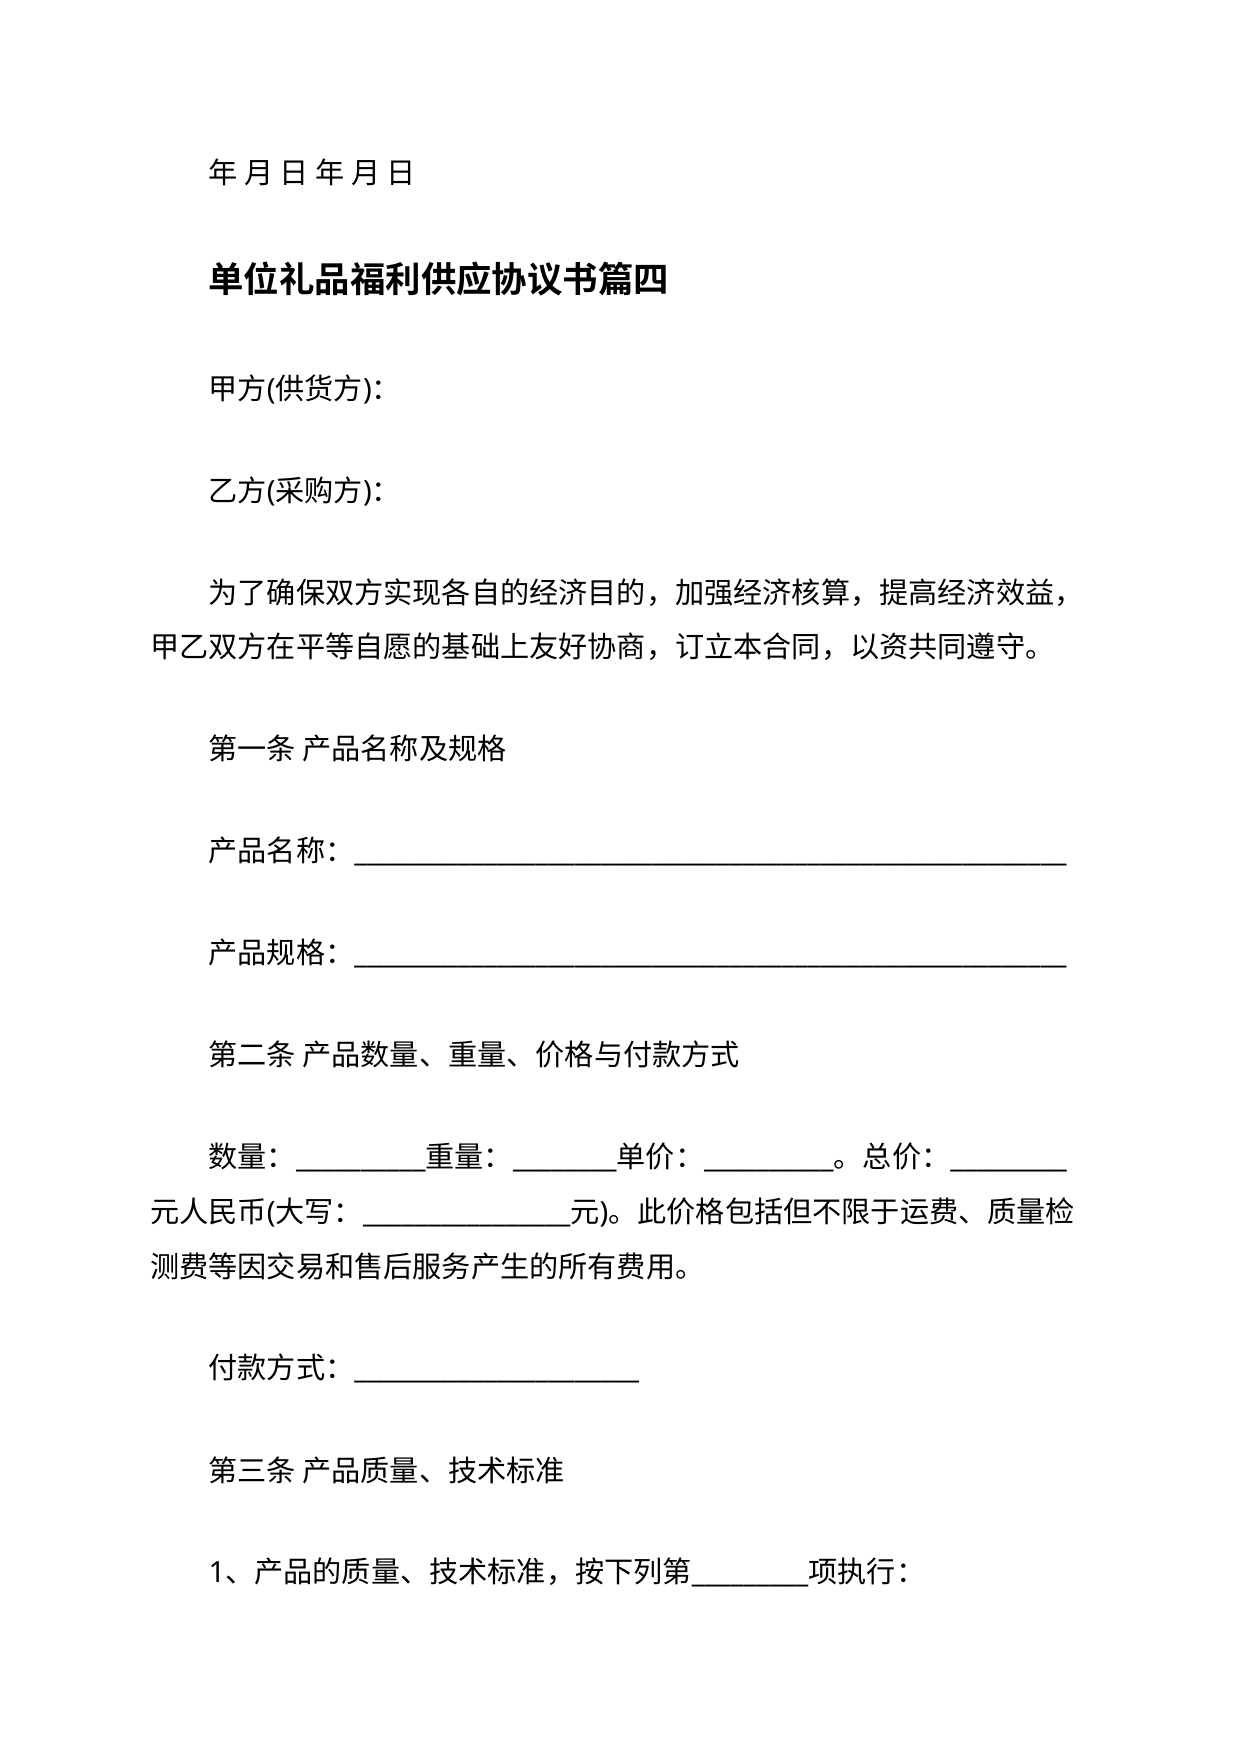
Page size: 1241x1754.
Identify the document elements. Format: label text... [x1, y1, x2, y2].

text 付款方式：______________________ [150, 1345, 1090, 1387]
text 产品规格：_______________________________________________________ [150, 929, 1090, 972]
text 乙方(采购方)： [150, 467, 1090, 509]
text 年 月 日 年 月 日 [150, 150, 1090, 192]
text 第三条 产品质量、技术标准 [150, 1447, 1090, 1489]
text 产品名称：_______________________________________________________ [150, 828, 1090, 870]
text 甲方(供货方)： [150, 365, 1090, 408]
text 第一条 产品名称及规格 [150, 726, 1090, 768]
text 数量：__________重量：________单价：__________。总价：_________元人民币(大写：________________元)。此价格包括但不限于运费、质量检测费等因交易和售后服务产生的所有费用。 [150, 1133, 1090, 1286]
text 1、产品的质量、技术标准，按下列第_________项执行： [150, 1549, 1090, 1591]
text 单位礼品福利供应协议书篇四 [150, 252, 1090, 303]
text 为了确保双方实现各自的经济目的，加强经济核算，提高经济效益，甲乙双方在平等自愿的基础上友好协商，订立本合同，以资共同遵守。 [150, 569, 1090, 666]
text 第二条 产品数量、重量、价格与付款方式 [150, 1032, 1090, 1074]
